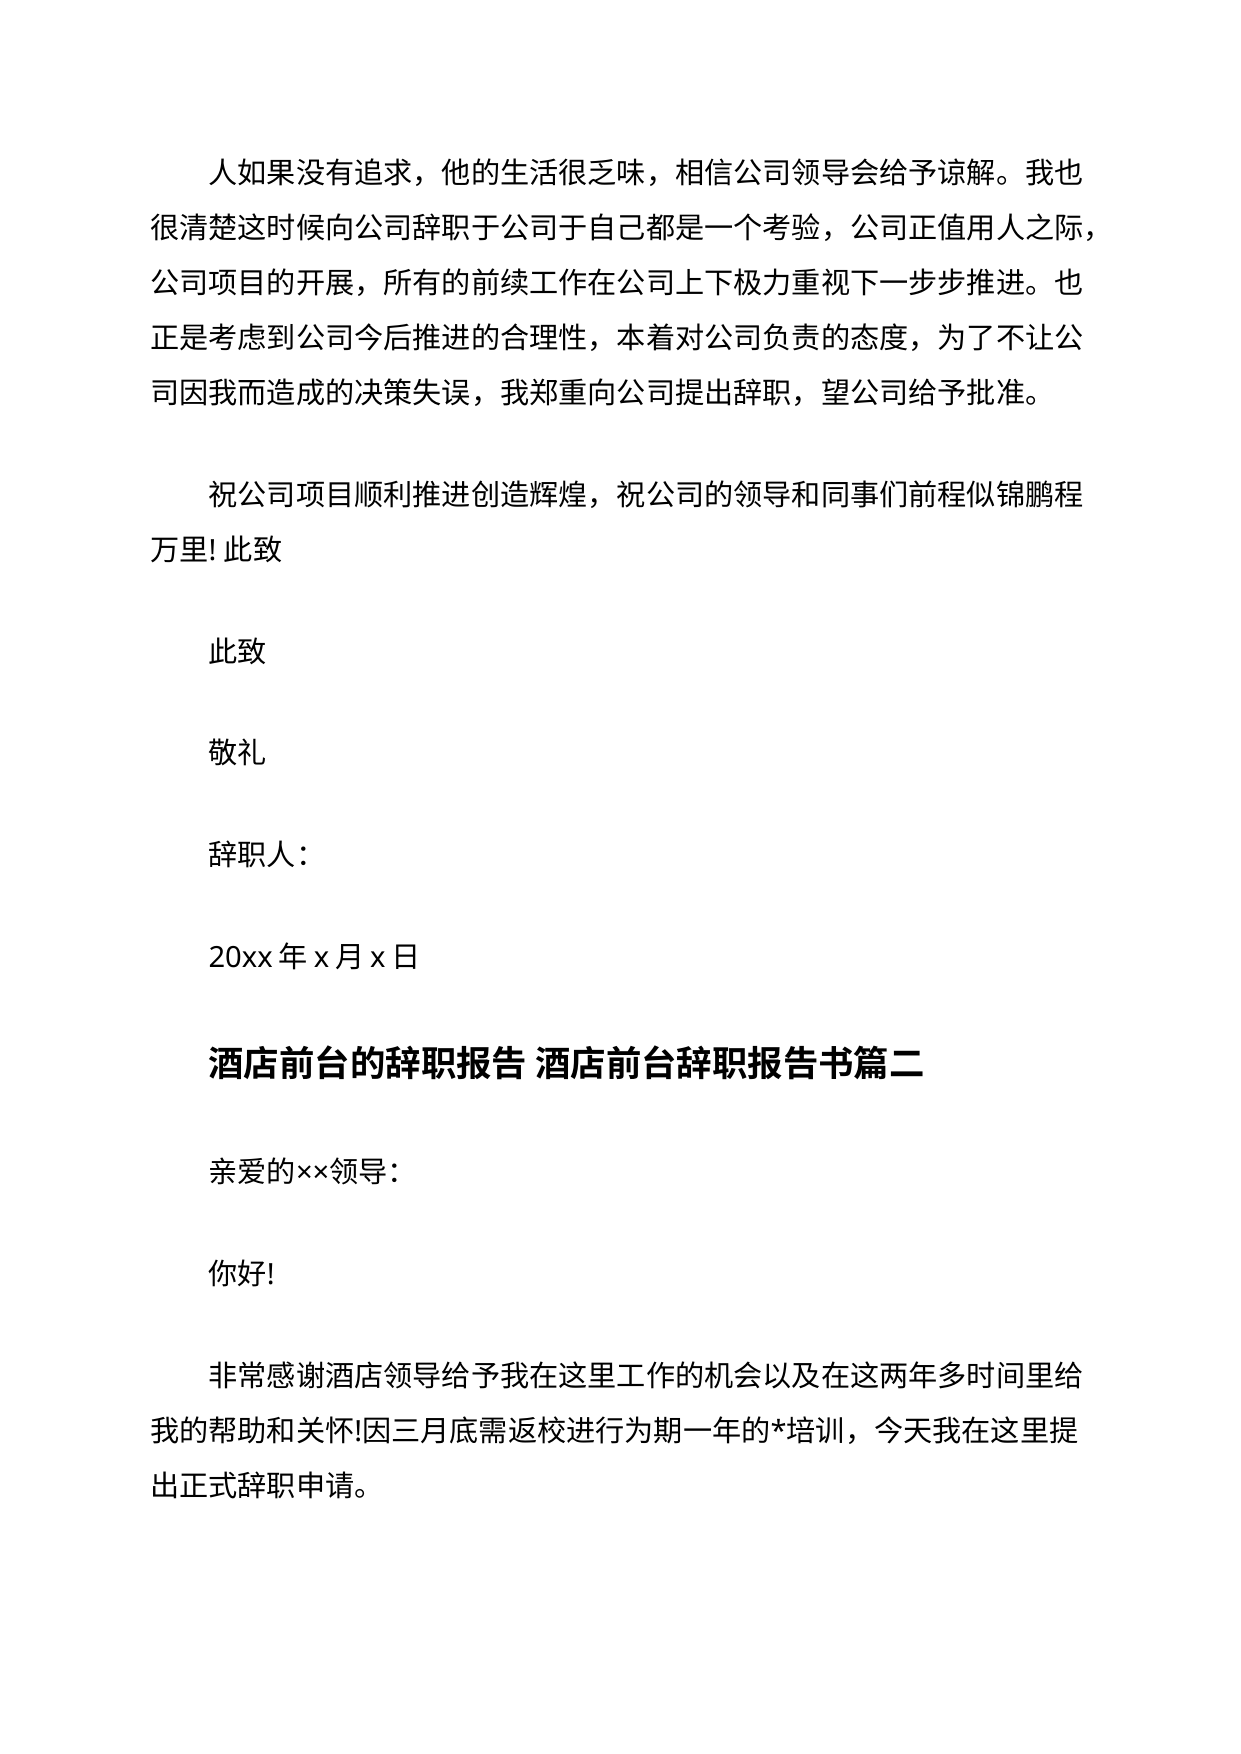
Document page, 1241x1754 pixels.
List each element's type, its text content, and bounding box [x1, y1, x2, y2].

text 此致 [150, 628, 1090, 671]
text 非常感谢酒店领导给予我在这里工作的机会以及在这两年多时间里给我的帮助和关怀!因三月底需返校进行为期一年的*培训，今天我在这里提出正式辞职申请。 [150, 1353, 1090, 1505]
text 你好! [150, 1251, 1090, 1293]
text 20xx年x月x日 [150, 933, 1090, 976]
text 祝公司项目顺利推进创造辉煌，祝公司的领导和同事们前程似锦鹏程万里! 此致 [150, 471, 1090, 569]
text 辞职人： [150, 832, 1090, 874]
text 酒店前台的辞职报告 酒店前台辞职报告书篇二 [150, 1036, 1090, 1087]
text 敬礼 [150, 730, 1090, 772]
text 亲爱的××领导： [150, 1149, 1090, 1191]
text 人如果没有追求，他的生活很乏味，相信公司领导会给予谅解。我也很清楚这时候向公司辞职于公司于自己都是一个考验，公司正值用人之际，公司项目的开展，所有的前续工作在公司上下极力重视下一步步推进。也正是考虑到公司今后推进的合理性，本着对公司负责的态度，为了不让公司因我而造成的决策失误，我郑重向公司提出辞职，望公司给予批准。 [150, 150, 1090, 412]
